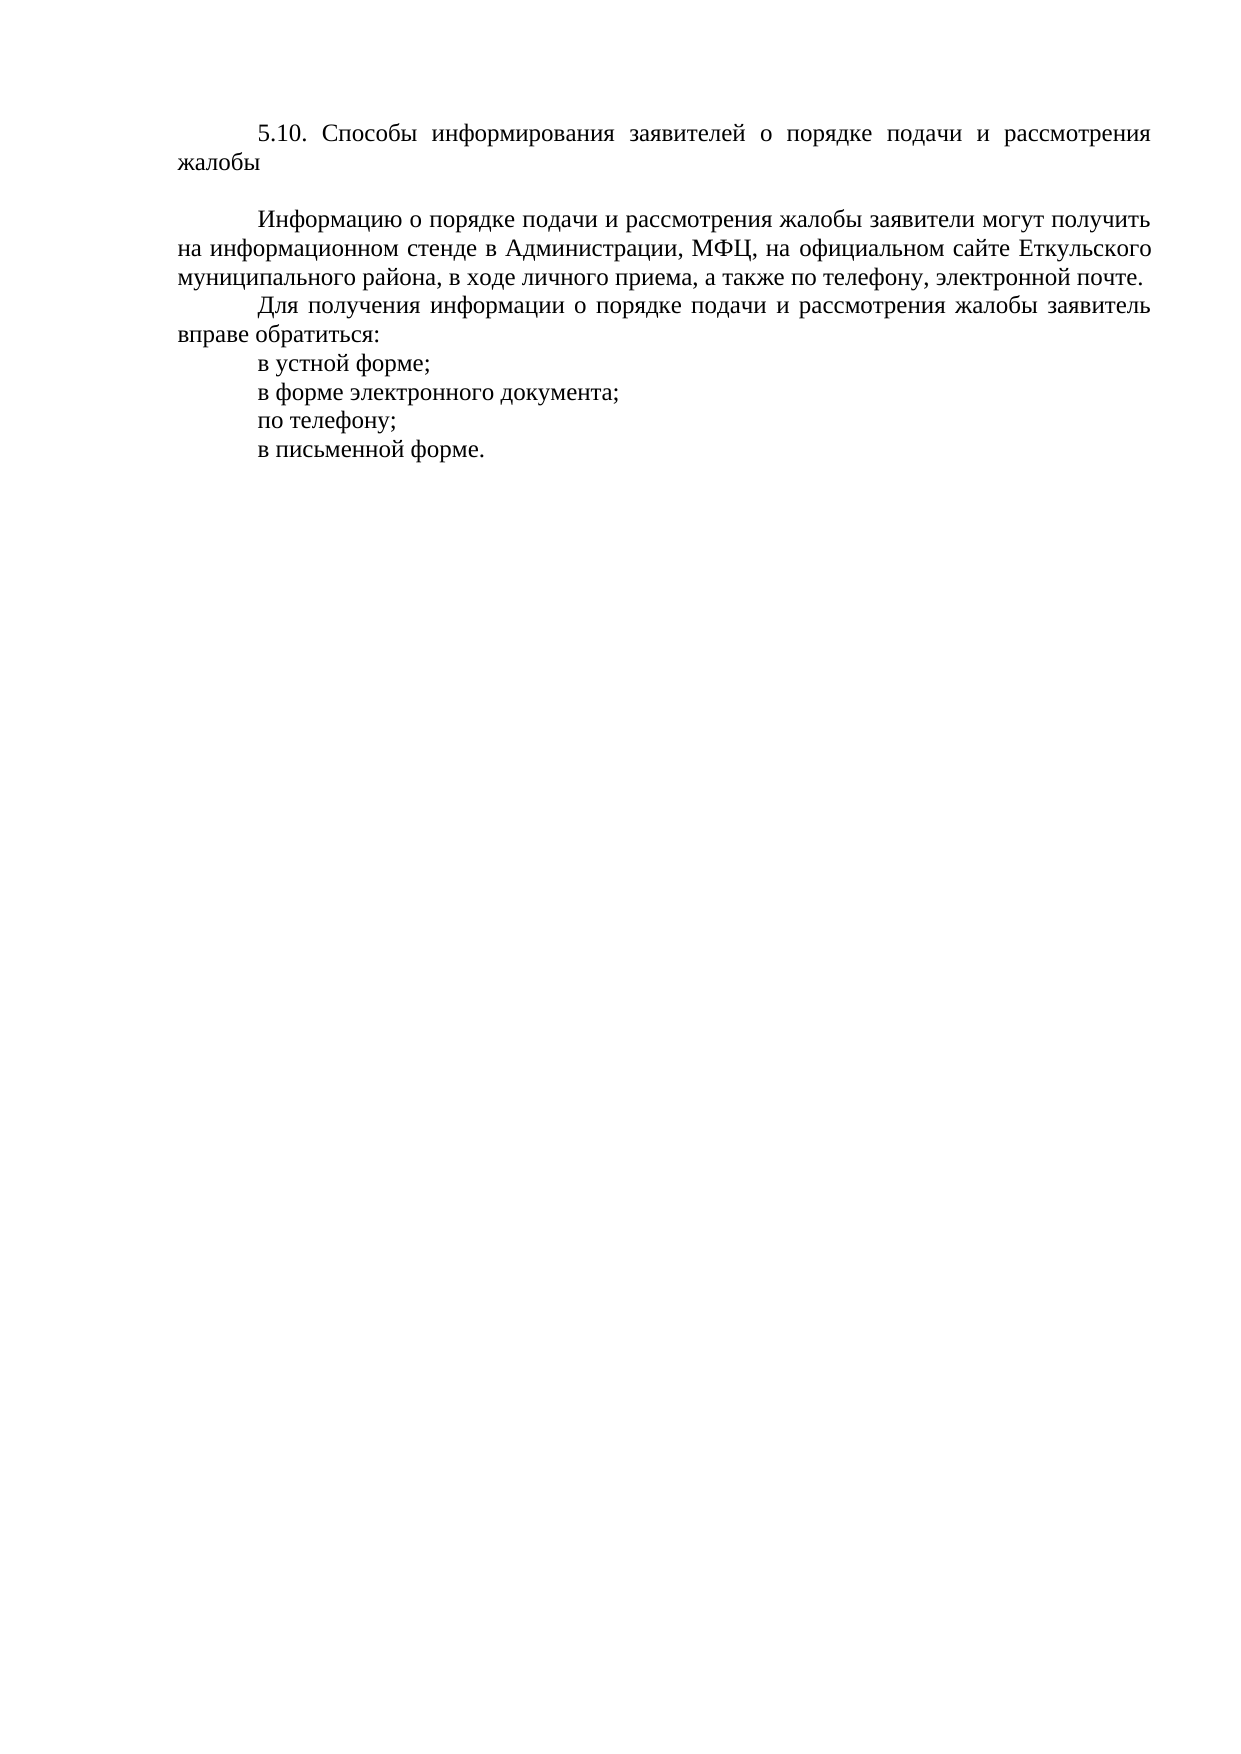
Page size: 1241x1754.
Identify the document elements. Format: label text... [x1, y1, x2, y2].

text по телефону; [177, 406, 1152, 434]
text в устной форме; [177, 348, 1152, 377]
text в письменной форме. [177, 434, 1152, 463]
subtitle 5.10. Способы информирования заявителей о порядке подачи и рассмотрения жалобы [177, 118, 1152, 176]
text Для получения информации о порядке подачи и рассмотрения жалобы заявитель вправе обратиться: [177, 291, 1152, 348]
text Информацию о порядке подачи и рассмотрения жалобы заявители могут получить на информационном стенде в Администрации, МФЦ, на официальном сайте Еткульского муниципального района, в ходе личного приема, а также по телефону, электронной почте. [177, 204, 1152, 291]
text в форме электронного документа; [177, 377, 1152, 406]
